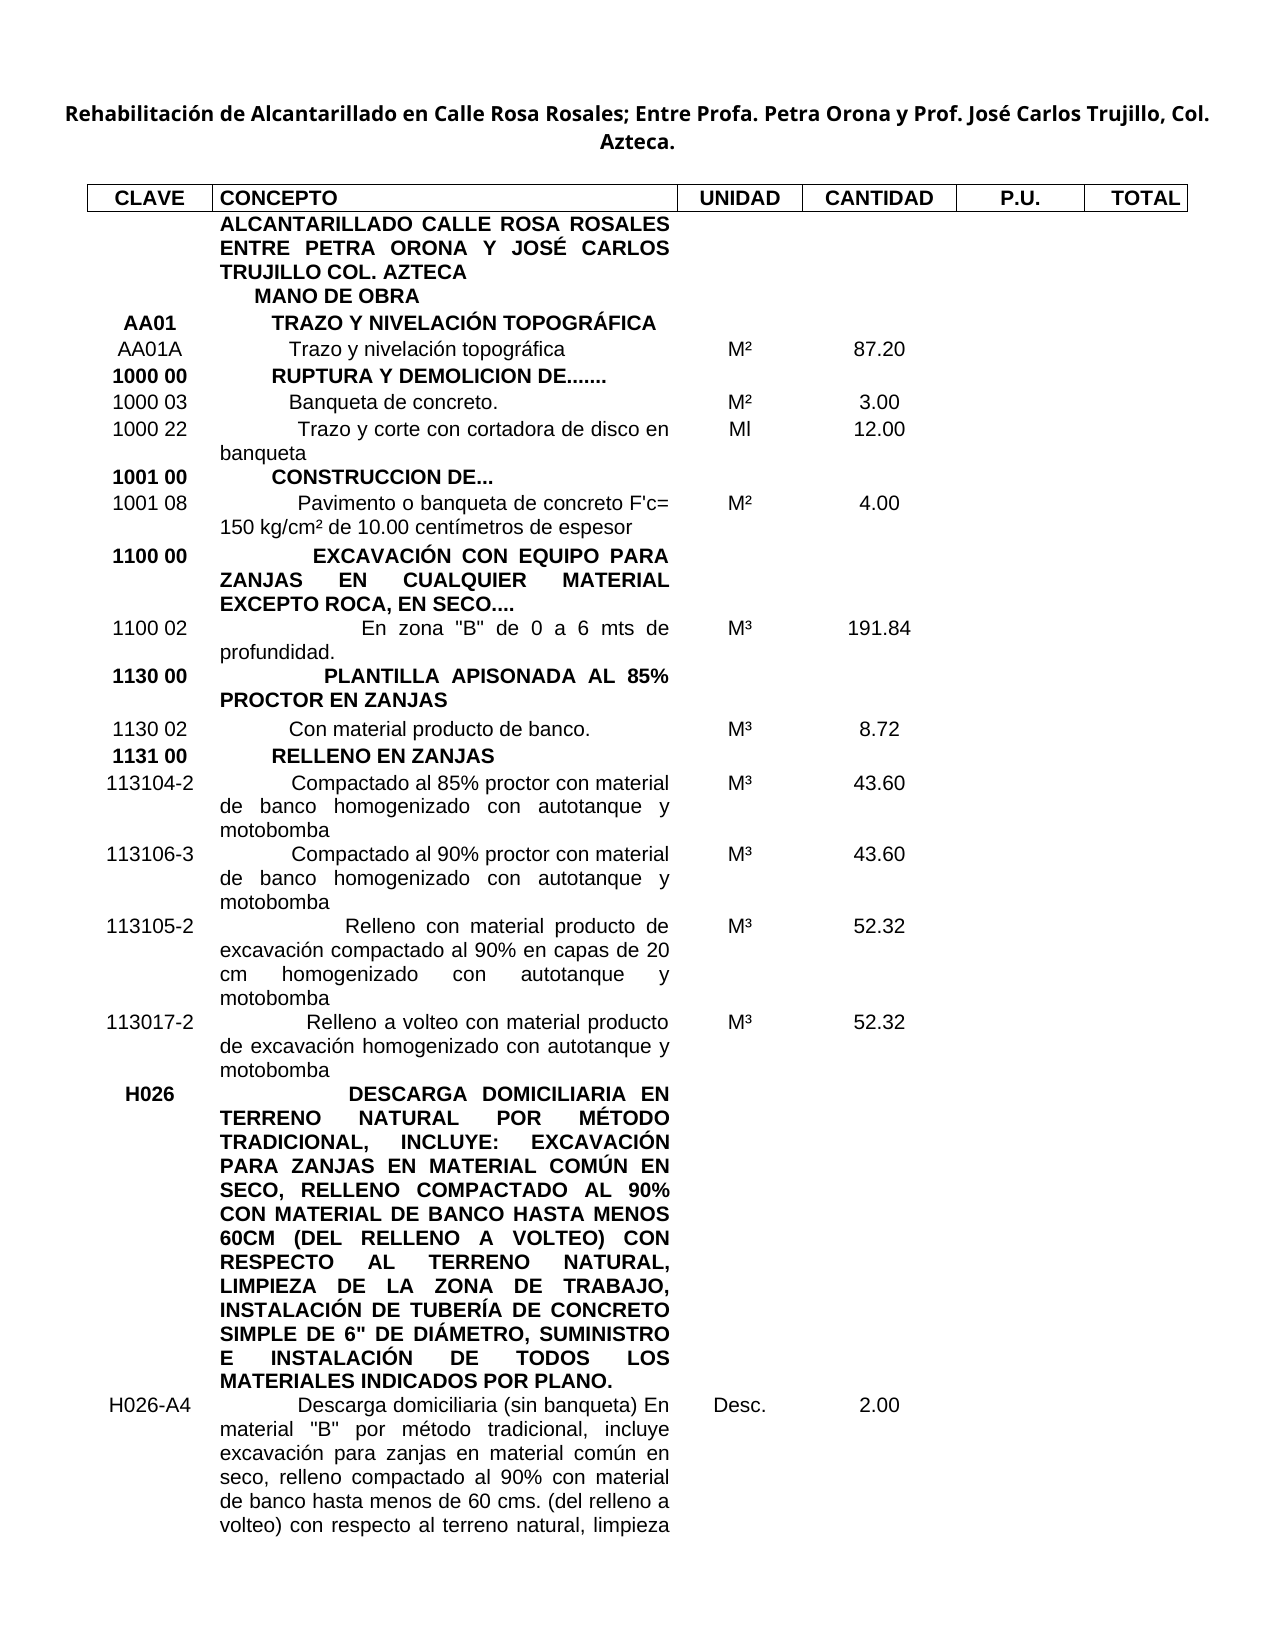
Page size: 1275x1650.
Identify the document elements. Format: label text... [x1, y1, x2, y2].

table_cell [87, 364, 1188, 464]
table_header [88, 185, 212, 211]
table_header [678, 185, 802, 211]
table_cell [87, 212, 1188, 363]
text Rehabilitación de Alcantarillado en Calle Rosa Rosales; Entre Profa. Petra Orona y Prof. José Carlos Trujillo, Col. Azteca. [62, 99, 1212, 156]
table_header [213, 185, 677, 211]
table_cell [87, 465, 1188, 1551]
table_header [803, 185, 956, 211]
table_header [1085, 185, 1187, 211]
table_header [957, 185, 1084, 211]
